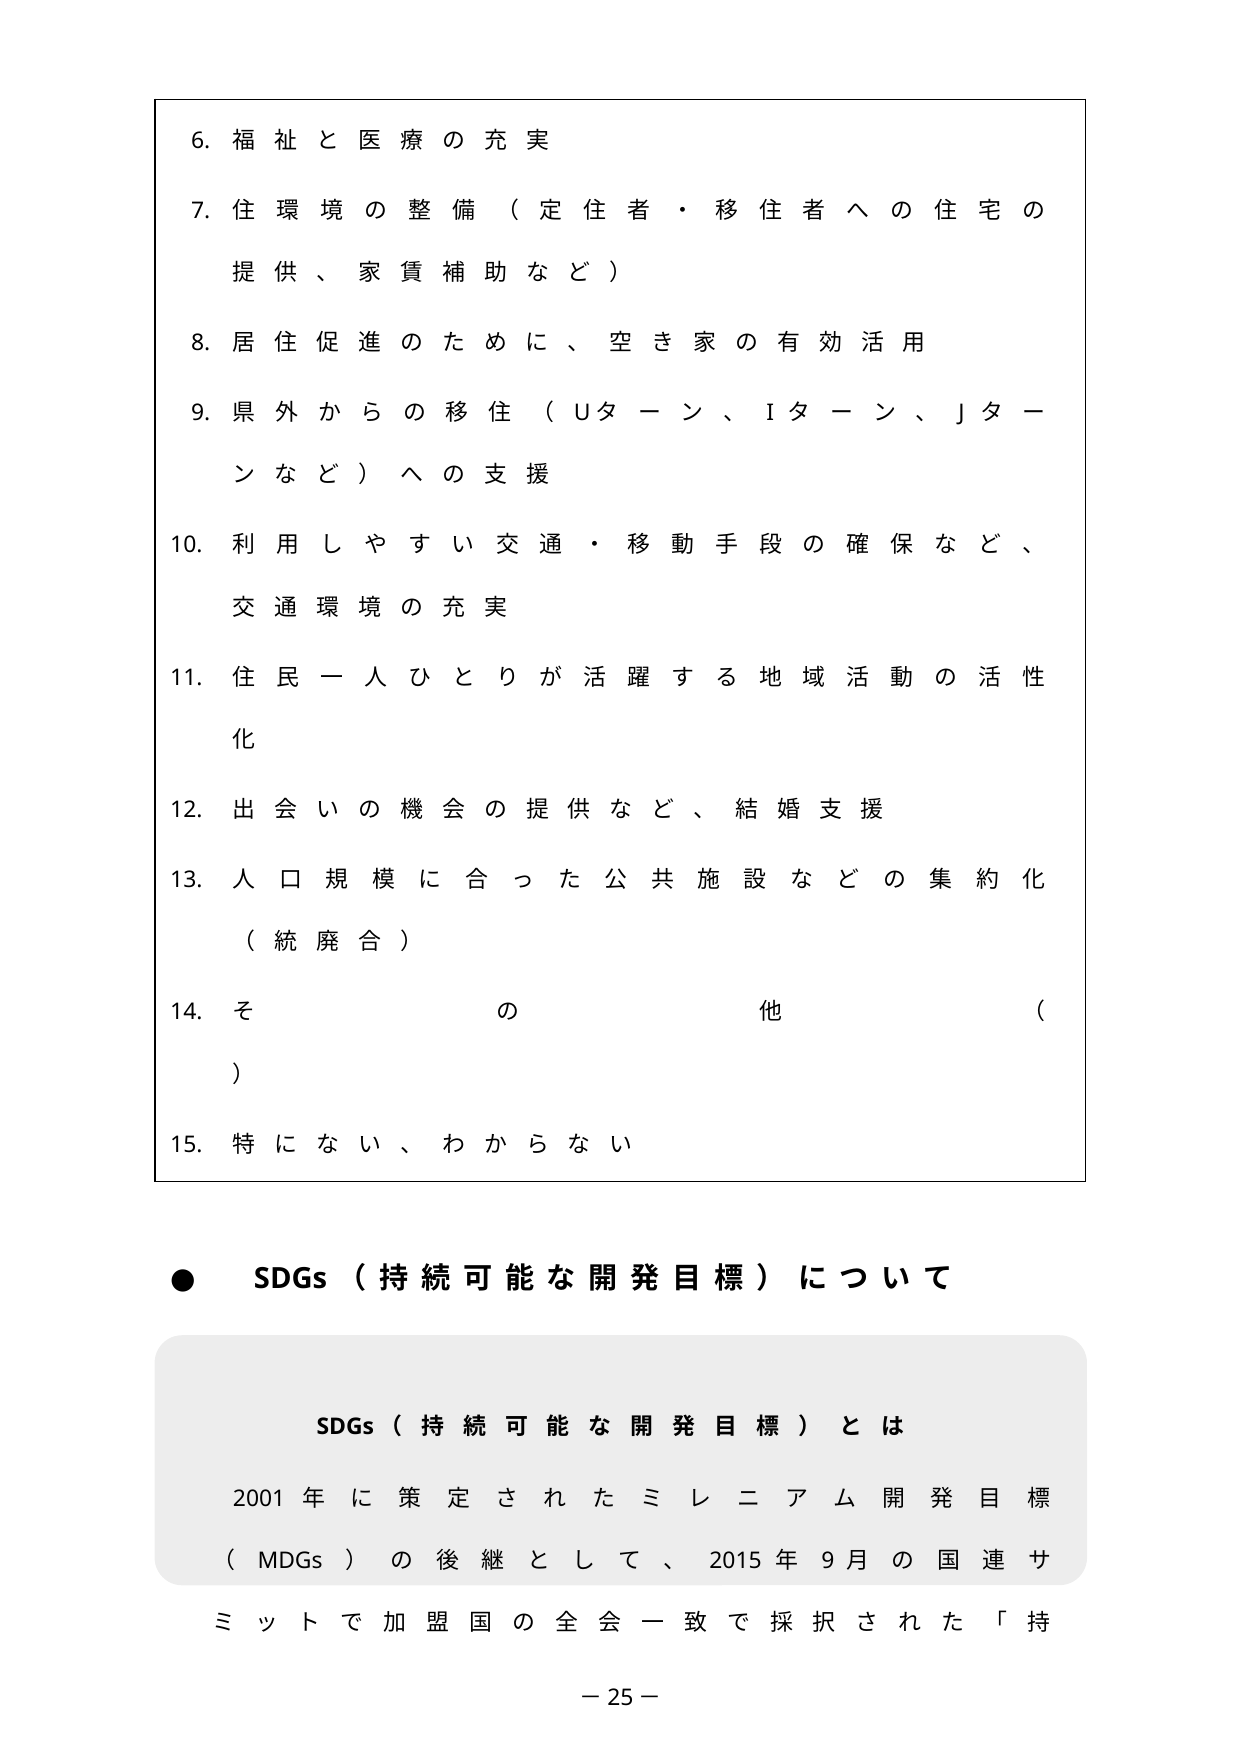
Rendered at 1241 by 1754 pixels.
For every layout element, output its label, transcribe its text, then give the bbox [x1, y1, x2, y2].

text ● SDGs（持続可能な開発目標）について [149, 1244, 1112, 1307]
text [193, 1465, 1070, 1652]
text SDGs（持続可能な開発目標）とは [128, 1394, 1112, 1456]
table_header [156, 100, 1085, 1181]
